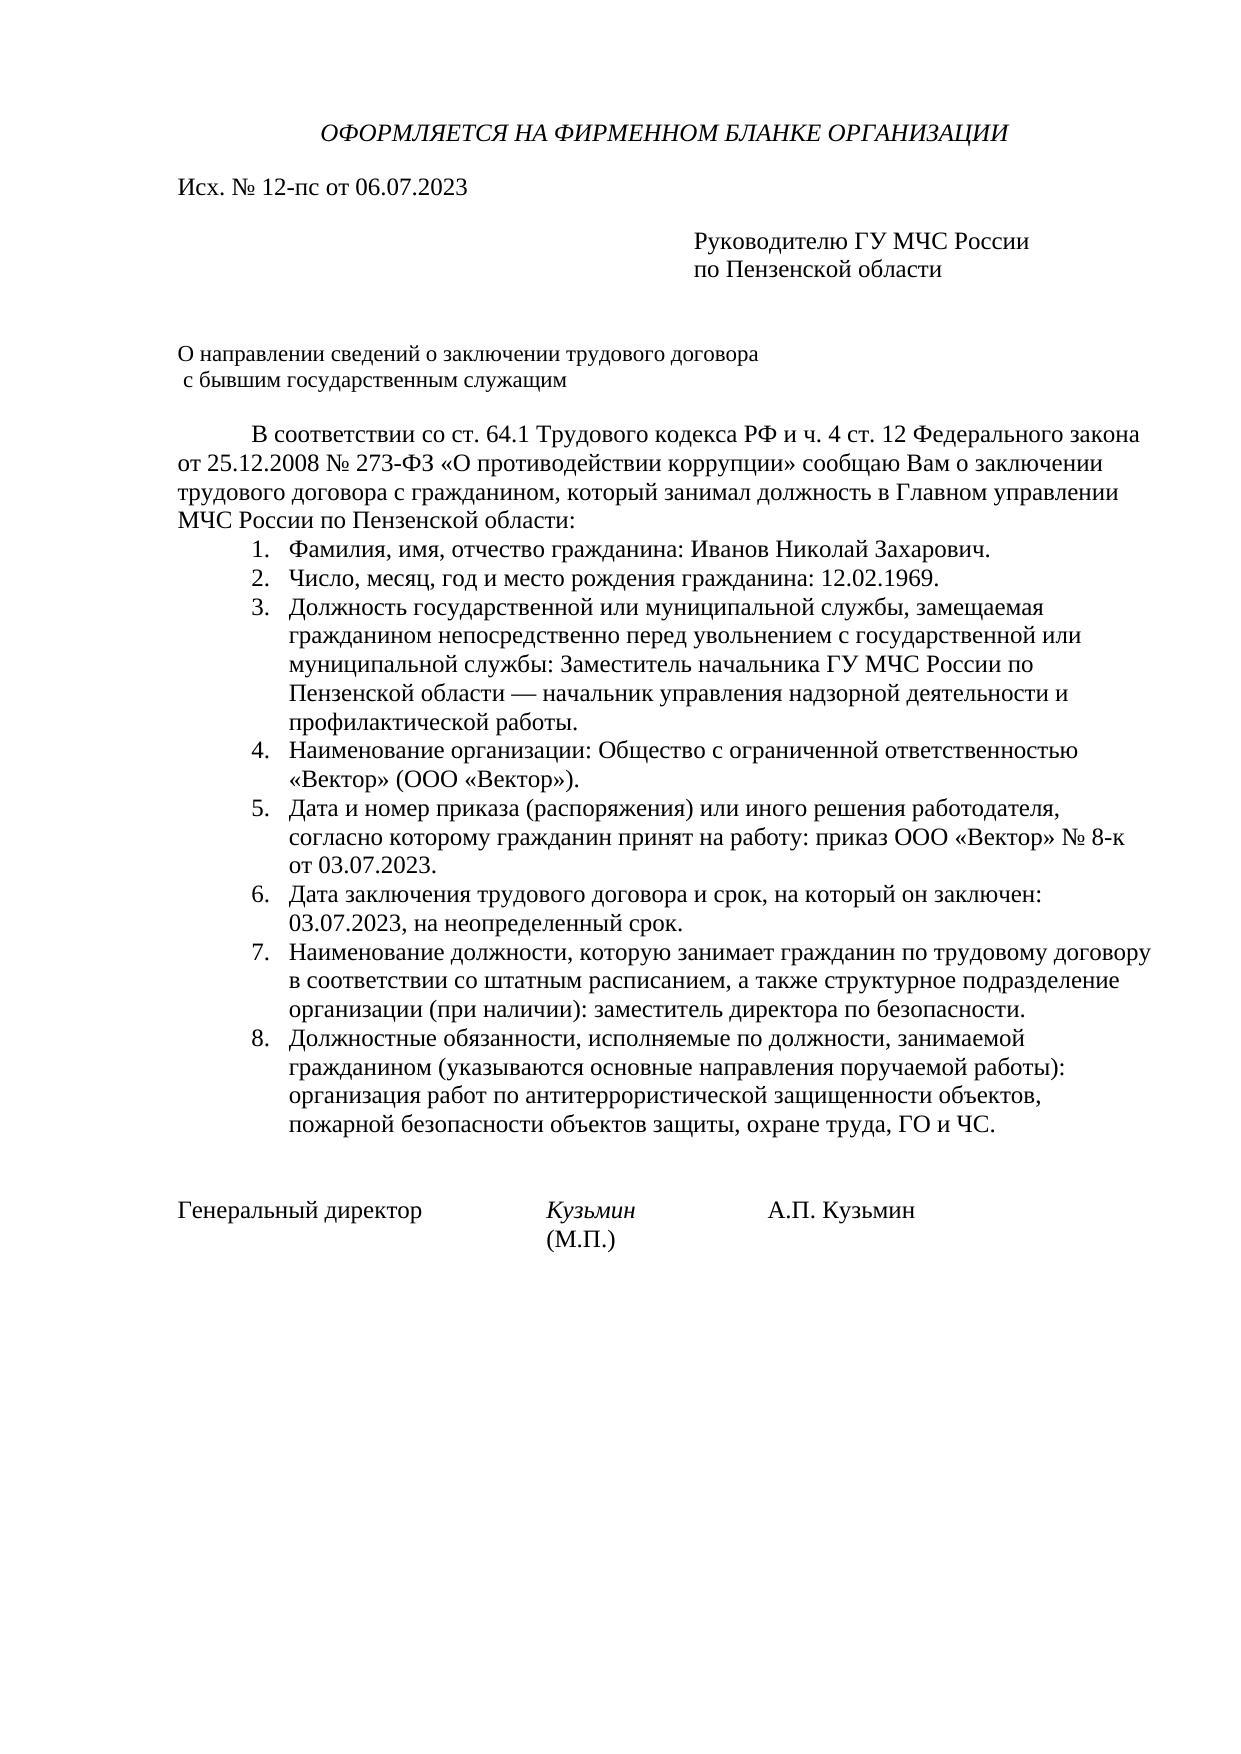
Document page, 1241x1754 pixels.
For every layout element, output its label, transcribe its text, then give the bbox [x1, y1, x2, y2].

list Наименование должности, которую занимает гражданин по трудовому договору в соответствии со штатным расписанием, а также структурное подразделение организации (при наличии): заместитель директора по безопасности. [251, 937, 1152, 1023]
text Руководителю ГУ МЧС России [177, 226, 1152, 254]
list Фамилия, имя, отчество гражданина: Иванов Николай Захарович. [251, 534, 1152, 563]
list Дата заключения трудового договора и срок, на который он заключен: 03.07.2023, на неопределенный срок. [251, 879, 1152, 937]
text ОФОРМЛЯЕТСЯ НА ФИРМЕННОМ БЛАНКЕ ОРГАНИЗАЦИИ [177, 118, 1152, 147]
text Генеральный директор Кузьмин А.П. Кузьмин [177, 1195, 1152, 1224]
list Дата и номер приказа (распоряжения) или иного решения работодателя, согласно которому гражданин принят на работу: приказ ООО «Вектор» № 8-к от 03.07.2023. [251, 793, 1152, 879]
text В соответствии со ст. 64.1 Трудового кодекса РФ и ч. 4 ст. 12 Федерального закона от 25.12.2008 № 273-ФЗ «О противодействии коррупции» сообщаю Вам о заключении трудового договора с гражданином, который занимал должность в Главном управлении МЧС России по Пензенской области: [177, 419, 1152, 534]
text по Пензенской области [177, 254, 1152, 283]
list Число, месяц, год и место рождения гражданина: 12.02.1969. [251, 563, 1152, 592]
text О направлении сведений о заключении трудового договора [177, 340, 1152, 366]
list Наименование организации: Общество с ограниченной ответственностью «Вектор» (ООО «Вектор»). [251, 735, 1152, 793]
list Должностные обязанности, исполняемые по должности, занимаемой гражданином (указываются основные направления поручаемой работы): организация работ по антитеррористической защищенности объектов, пожарной безопасности объектов защиты, охране труда, ГО и ЧС. [251, 1023, 1152, 1138]
text (М.П.) [177, 1224, 1152, 1253]
text с бывшим государственным служащим [177, 366, 1152, 393]
list Должность государственной или муниципальной службы, замещаемая гражданином непосредственно перед увольнением с государственной или муниципальной службы: Заместитель начальника ГУ МЧС России по Пензенской области — начальник управления надзорной деятельности и профилактической работы. [251, 592, 1152, 735]
text Исх. № 12-пс от 06.07.2023 [177, 172, 1152, 201]
